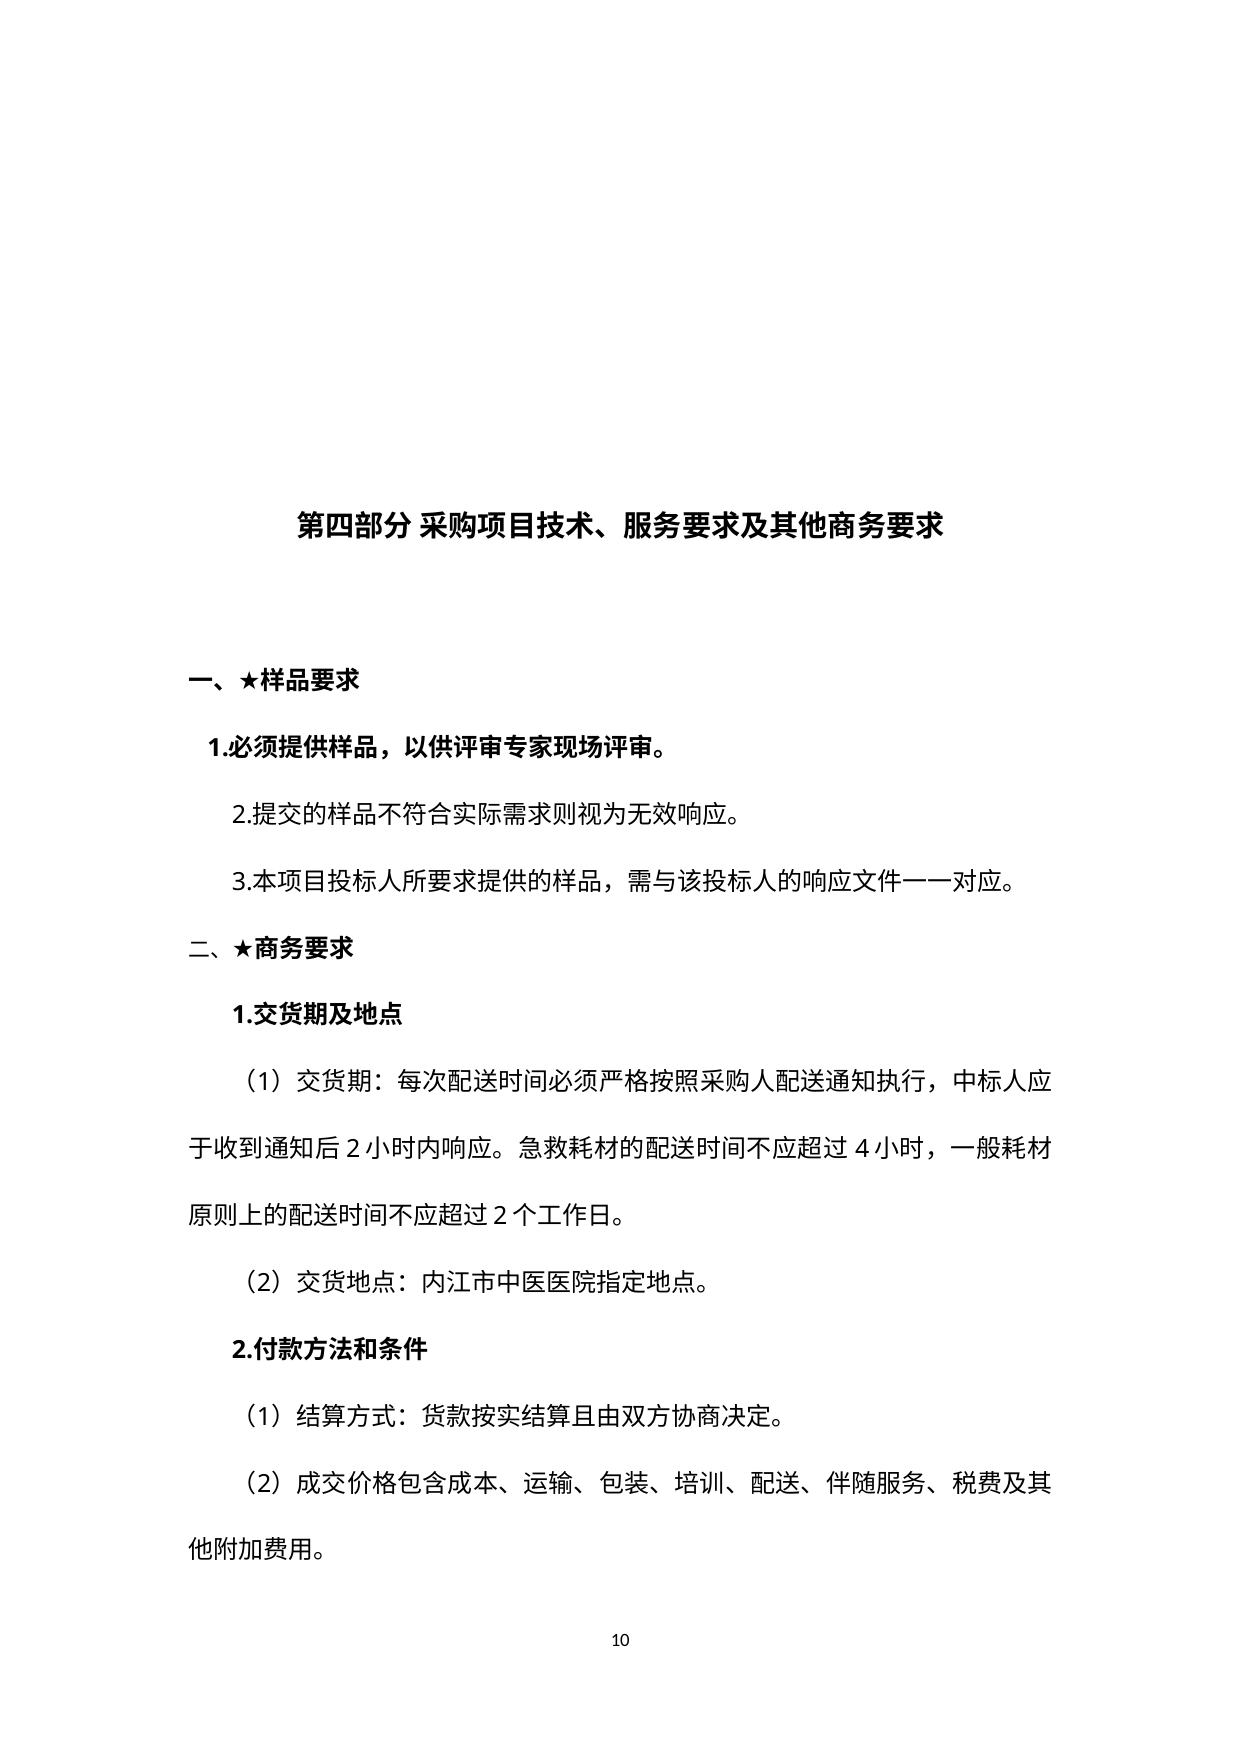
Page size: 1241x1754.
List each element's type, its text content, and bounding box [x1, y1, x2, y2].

list ★商务要求 [188, 913, 1052, 979]
text （2）成交价格包含成本、运输、包装、培训、配送、伴随服务、税费及其他附加费用。 [188, 1448, 1052, 1581]
text （2）交货地点：内江市中医医院指定地点。 [188, 1247, 1052, 1314]
list ★样品要求 [188, 645, 1052, 712]
text 2.付款方法和条件 [188, 1314, 1052, 1381]
list 采购项目技术、服务要求及其他商务要求 [188, 490, 1052, 557]
text 3.本项目投标人所要求提供的样品，需与该投标人的响应文件一一对应。 [188, 846, 1052, 913]
text （1）交货期：每次配送时间必须严格按照采购人配送通知执行，中标人应于收到通知后2小时内响应。急救耗材的配送时间不应超过4小时，一般耗材原则上的配送时间不应超过2个工作日。 [188, 1046, 1052, 1247]
text 1.交货期及地点 [188, 979, 1052, 1046]
text （1）结算方式：货款按实结算且由双方协商决定。 [188, 1381, 1052, 1448]
text 2.提交的样品不符合实际需求则视为无效响应。 [188, 779, 1052, 846]
list 1.必须提供样品，以供评审专家现场评审。 [188, 712, 1052, 779]
